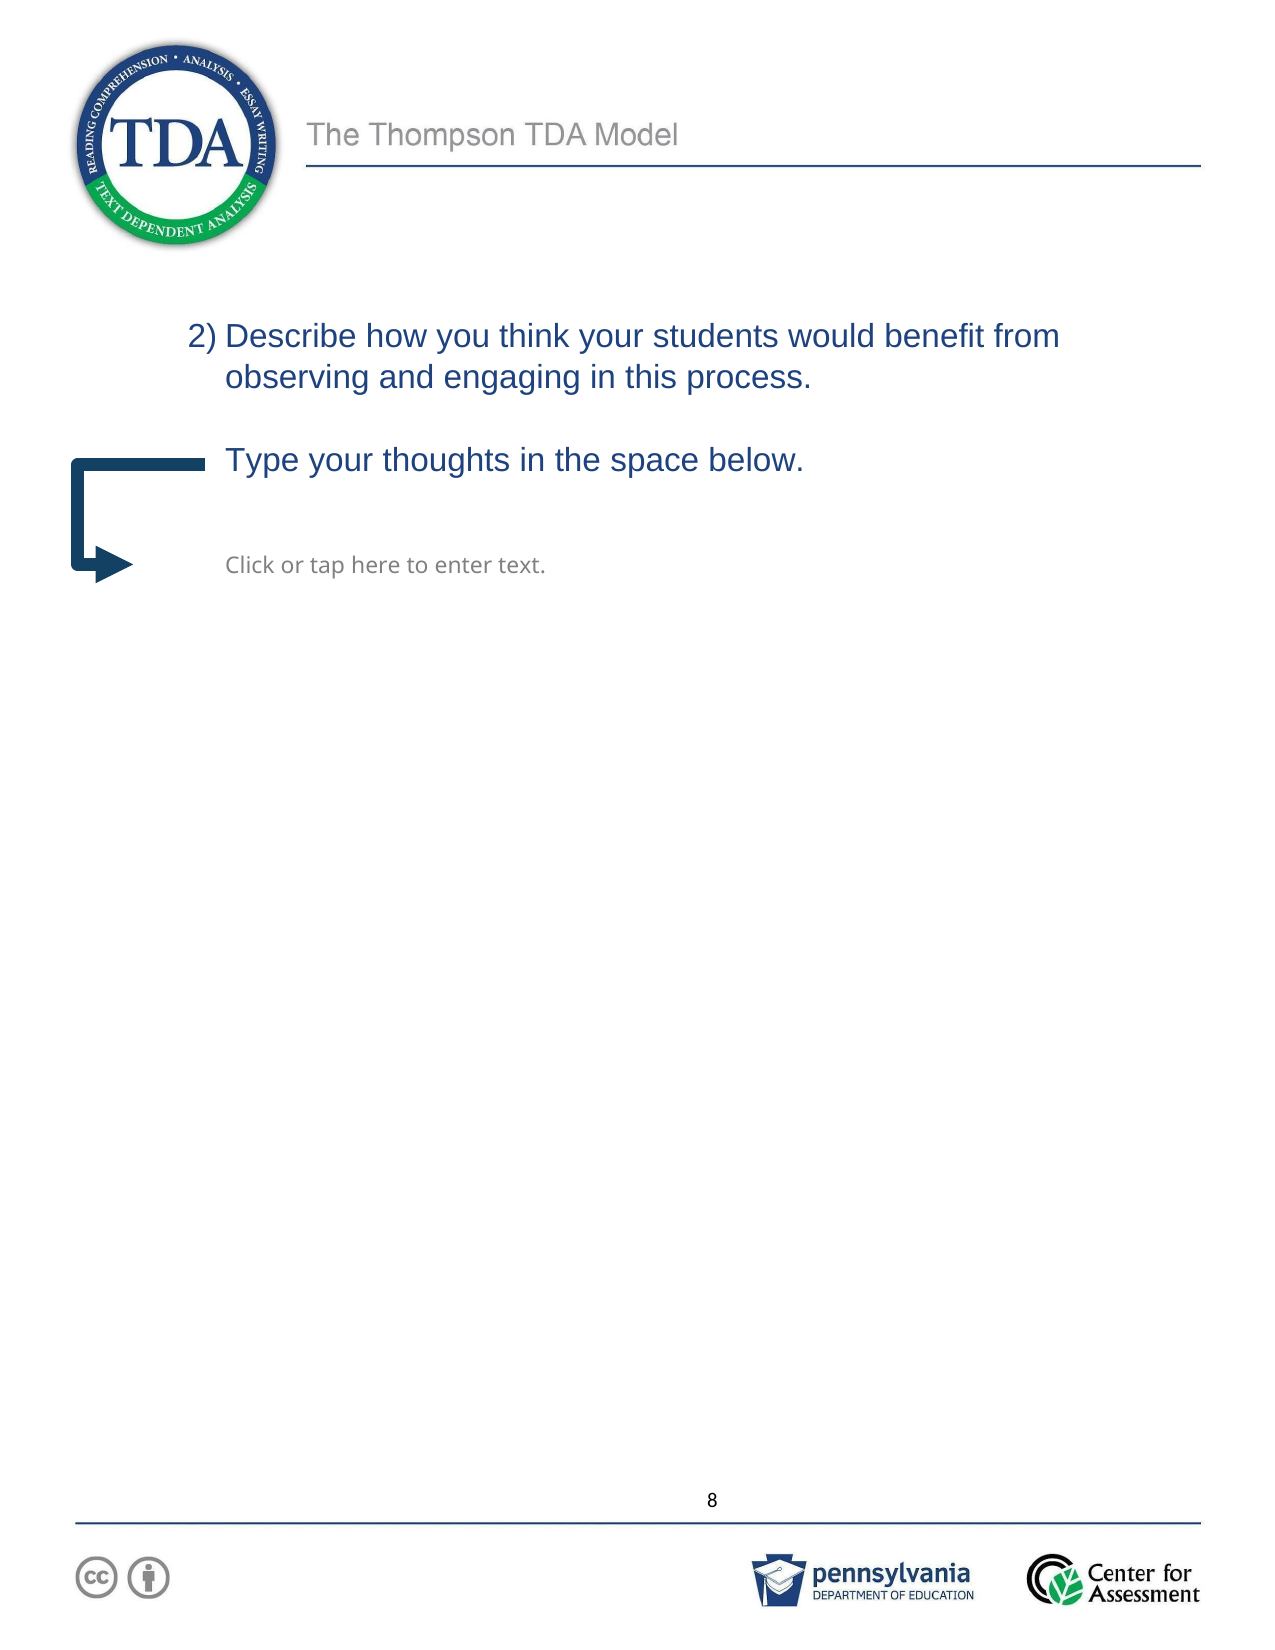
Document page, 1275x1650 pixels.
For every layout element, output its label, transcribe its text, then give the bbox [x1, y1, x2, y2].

list Describe how you think your students would benefit from observing and engaging in this process. [187, 316, 1200, 396]
list Type your thoughts in the space below. [225, 440, 1200, 479]
picture [0, 0, 1275, 261]
list Click or tap here to enter text. [225, 549, 1200, 581]
picture [0, 1512, 1275, 1650]
